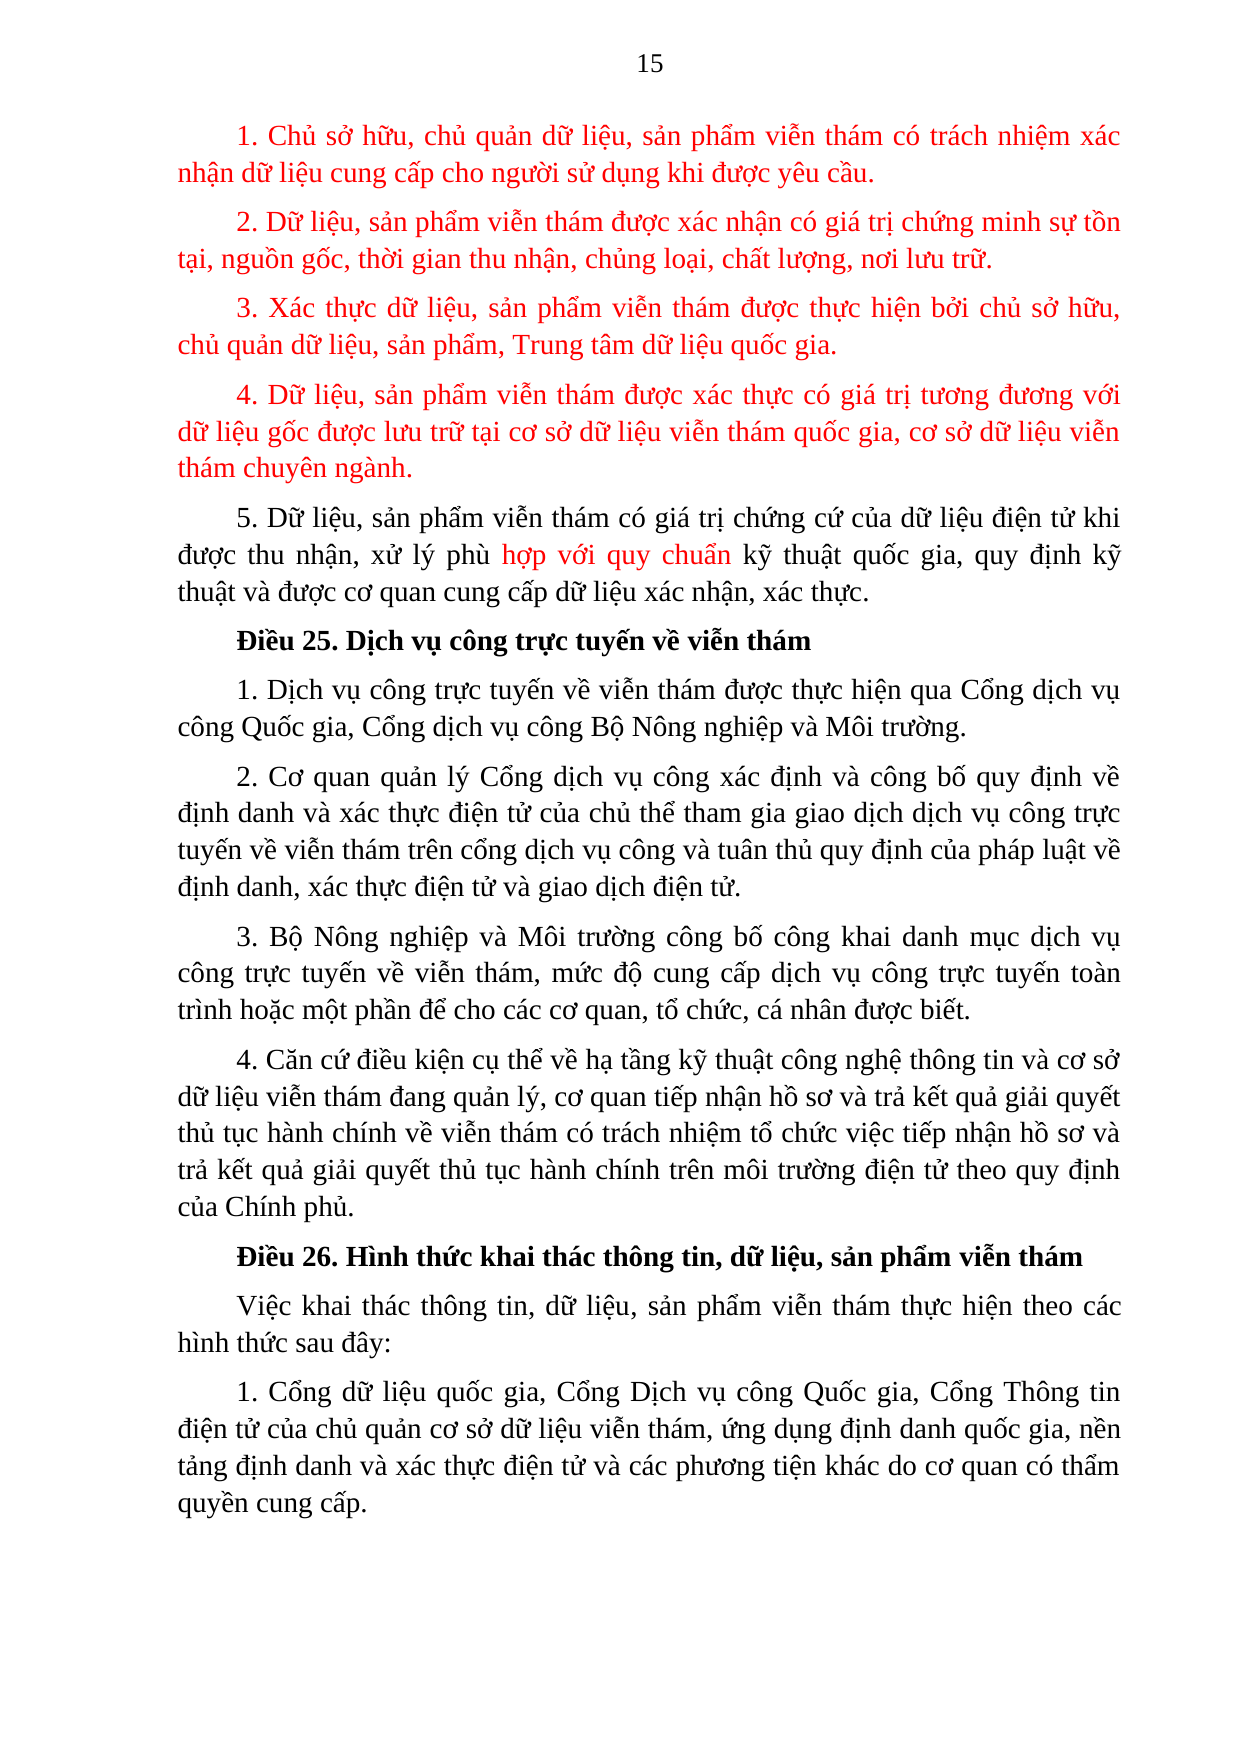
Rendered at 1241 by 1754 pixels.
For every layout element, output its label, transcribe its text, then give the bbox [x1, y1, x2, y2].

text 2. Dữ liệu, sản phẩm viễn thám được xác nhận có giá trị chứng minh sự tồn tại, nguồn gốc, thời gian thu nhận, chủng loại, chất lượng, nơi lưu trữ. [177, 204, 1122, 275]
text 1. Chủ sở hữu, chủ quản dữ liệu, sản phẩm viễn thám có trách nhiệm xác nhận dữ liệu cung cấp cho người sử dụng khi được yêu cầu. [177, 118, 1122, 188]
text 1. Cổng dữ liệu quốc gia, Cổng Dịch vụ công Quốc gia, Cổng Thông tin điện tử của chủ quản cơ sở dữ liệu viễn thám, ứng dụng định danh quốc gia, nền tảng định danh và xác thực điện tử và các phương tiện khác do cơ quan có thẩm quyền cung cấp. [177, 1374, 1122, 1518]
text 1. Dịch vụ công trực tuyến về viễn thám được thực hiện qua Cổng dịch vụ công Quốc gia, Cổng dịch vụ công Bộ Nông nghiệp và Môi trường. [177, 672, 1122, 743]
text 4. Dữ liệu, sản phẩm viễn thám được xác thực có giá trị tương đương với dữ liệu gốc được lưu trữ tại cơ sở dữ liệu viễn thám quốc gia, cơ sở dữ liệu viễn thám chuyên ngành. [177, 377, 1122, 484]
text 4. Căn cứ điều kiện cụ thể về hạ tầng kỹ thuật công nghệ thông tin và cơ sở dữ liệu viễn thám đang quản lý, cơ quan tiếp nhận hồ sơ và trả kết quả giải quyết thủ tục hành chính về viễn thám có trách nhiệm tổ chức việc tiếp nhận hồ sơ và trả kết quả giải quyết thủ tục hành chính trên môi trường điện tử theo quy định của Chính phủ. [177, 1042, 1122, 1223]
text Việc khai thác thông tin, dữ liệu, sản phẩm viễn thám thực hiện theo các hình thức sau đây: [177, 1288, 1122, 1358]
text Điều 25. Dịch vụ công trực tuyến về viễn thám [177, 623, 1122, 657]
text Điều 26. Hình thức khai thác thông tin, dữ liệu, sản phẩm viễn thám [177, 1239, 1122, 1272]
text 3. Bộ Nông nghiệp và Môi trường công bố công khai danh mục dịch vụ công trực tuyến về viễn thám, mức độ cung cấp dịch vụ công trực tuyến toàn trình hoặc một phần để cho các cơ quan, tổ chức, cá nhân được biết. [177, 919, 1122, 1026]
text 2. Cơ quan quản lý Cổng dịch vụ công xác định và công bố quy định về định danh và xác thực điện tử của chủ thể tham gia giao dịch dịch vụ công trực tuyến về viễn thám trên cổng dịch vụ công và tuân thủ quy định của pháp luật về định danh, xác thực điện tử và giao dịch điện tử. [177, 759, 1122, 903]
text 3. Xác thực dữ liệu, sản phẩm viễn thám được thực hiện bởi chủ sở hữu, chủ quản dữ liệu, sản phẩm, Trung tâm dữ liệu quốc gia. [177, 291, 1122, 361]
text 5. Dữ liệu, sản phẩm viễn thám có giá trị chứng cứ của dữ liệu điện tử khi được thu nhận, xử lý phù hợp với quy chuẩn kỹ thuật quốc gia, quy định kỹ thuật và được cơ quan cung cấp dữ liệu xác nhận, xác thực. [177, 500, 1122, 607]
